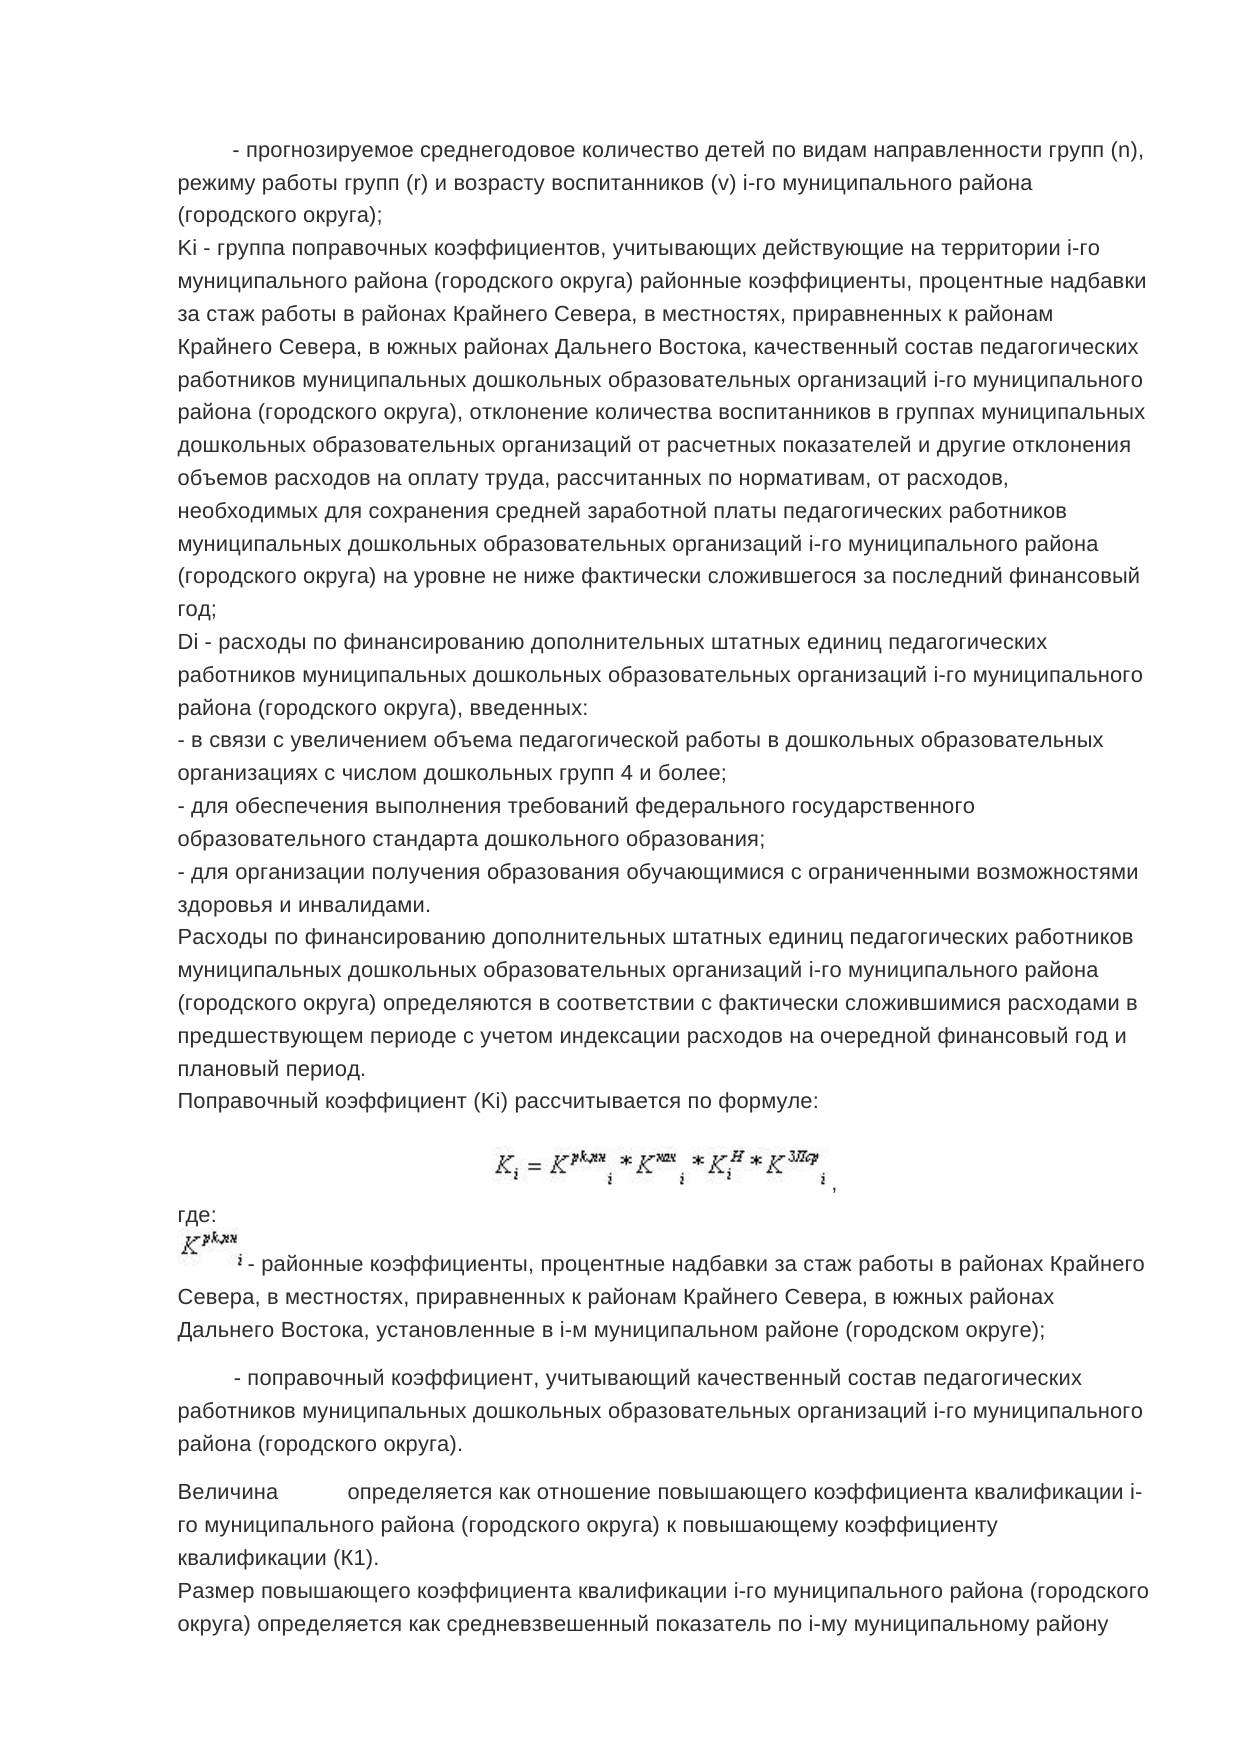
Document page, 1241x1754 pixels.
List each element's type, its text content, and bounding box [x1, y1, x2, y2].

text , [177, 1113, 1152, 1195]
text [177, 118, 1152, 1113]
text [177, 1195, 1152, 1636]
picture [491, 1146, 831, 1191]
picture [177, 1227, 248, 1272]
